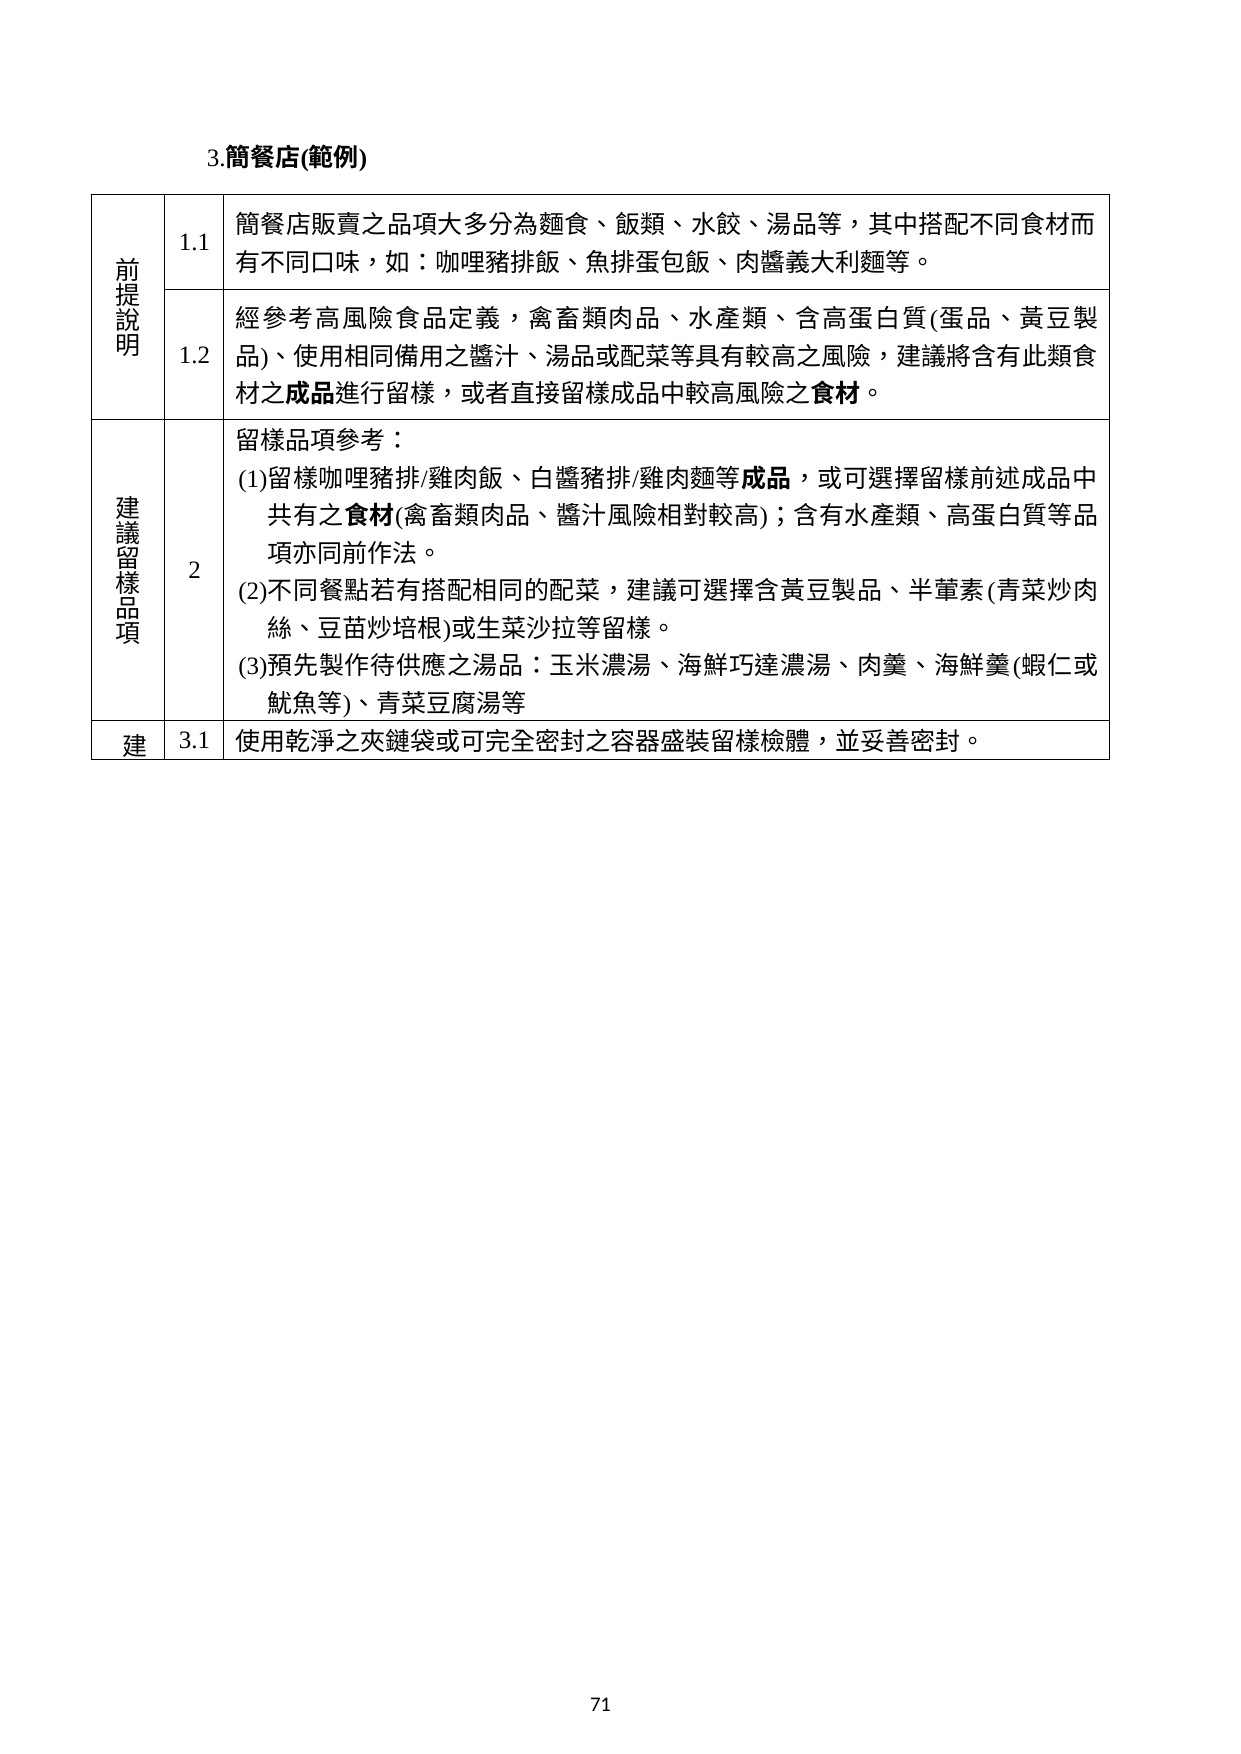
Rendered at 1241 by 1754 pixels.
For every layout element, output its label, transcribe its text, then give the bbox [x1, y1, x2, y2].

text 3.簡餐店(範例) [207, 137, 1053, 175]
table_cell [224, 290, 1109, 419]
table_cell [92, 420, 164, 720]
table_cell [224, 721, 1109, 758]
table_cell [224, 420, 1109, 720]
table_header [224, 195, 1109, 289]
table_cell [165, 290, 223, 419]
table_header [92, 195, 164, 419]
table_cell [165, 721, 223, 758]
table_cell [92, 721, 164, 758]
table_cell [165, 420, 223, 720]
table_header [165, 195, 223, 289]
